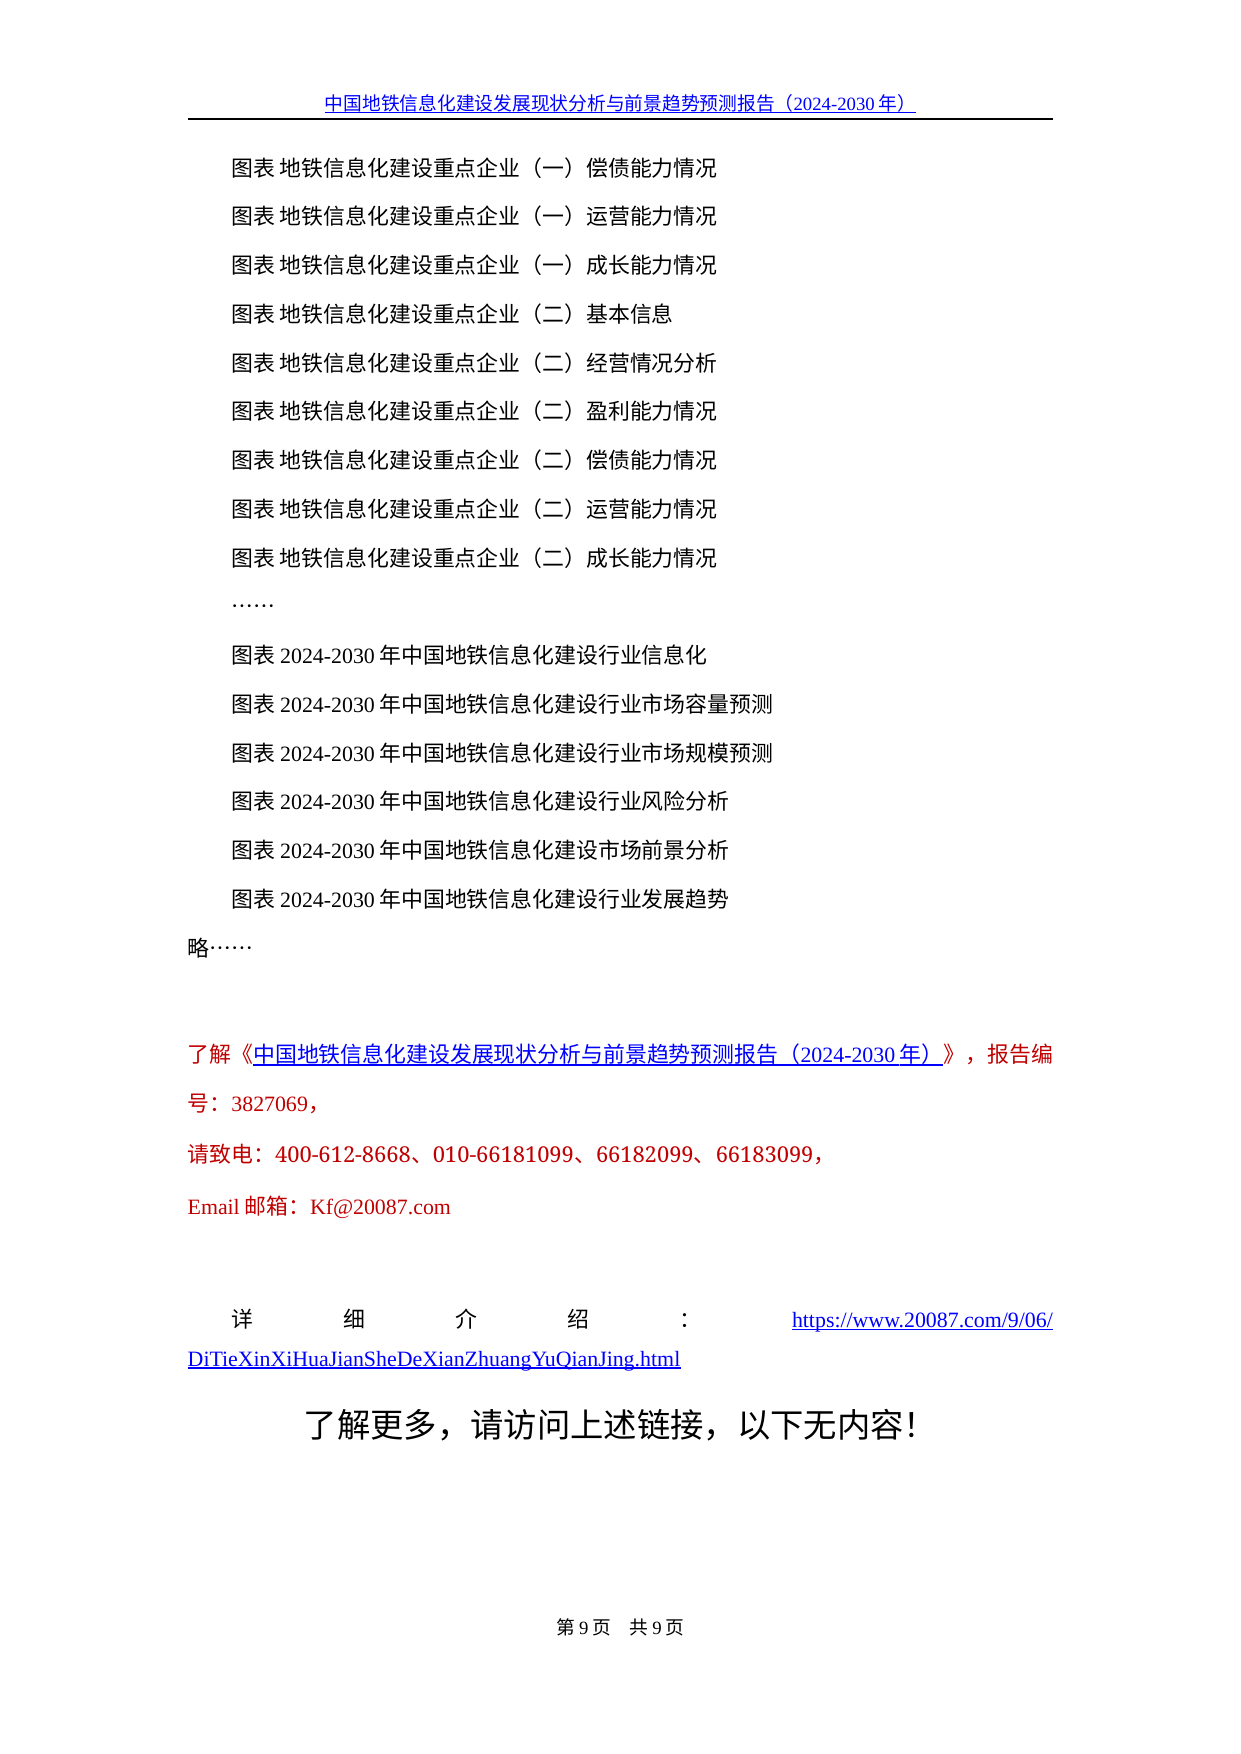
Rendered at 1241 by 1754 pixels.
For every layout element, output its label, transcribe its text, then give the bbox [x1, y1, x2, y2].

text 详细介绍：https://www.20087.com/9/06/DiTieXinXiHuaJianSheDeXianZhuangYuQianJing.html [187, 1301, 1053, 1374]
text Email邮箱：Kf@20087.com [187, 1188, 1053, 1221]
text 请致电：400-612-8668、010-66181099、66182099、66183099， [187, 1137, 1053, 1169]
text 了解《中国地铁信息化建设发展现状分析与前景趋势预测报告（2024-2030年）》，报告编号：3827069， [187, 1037, 1053, 1118]
title 了解更多，请访问上述链接，以下无内容！ [187, 1390, 1053, 1455]
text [187, 150, 1053, 963]
